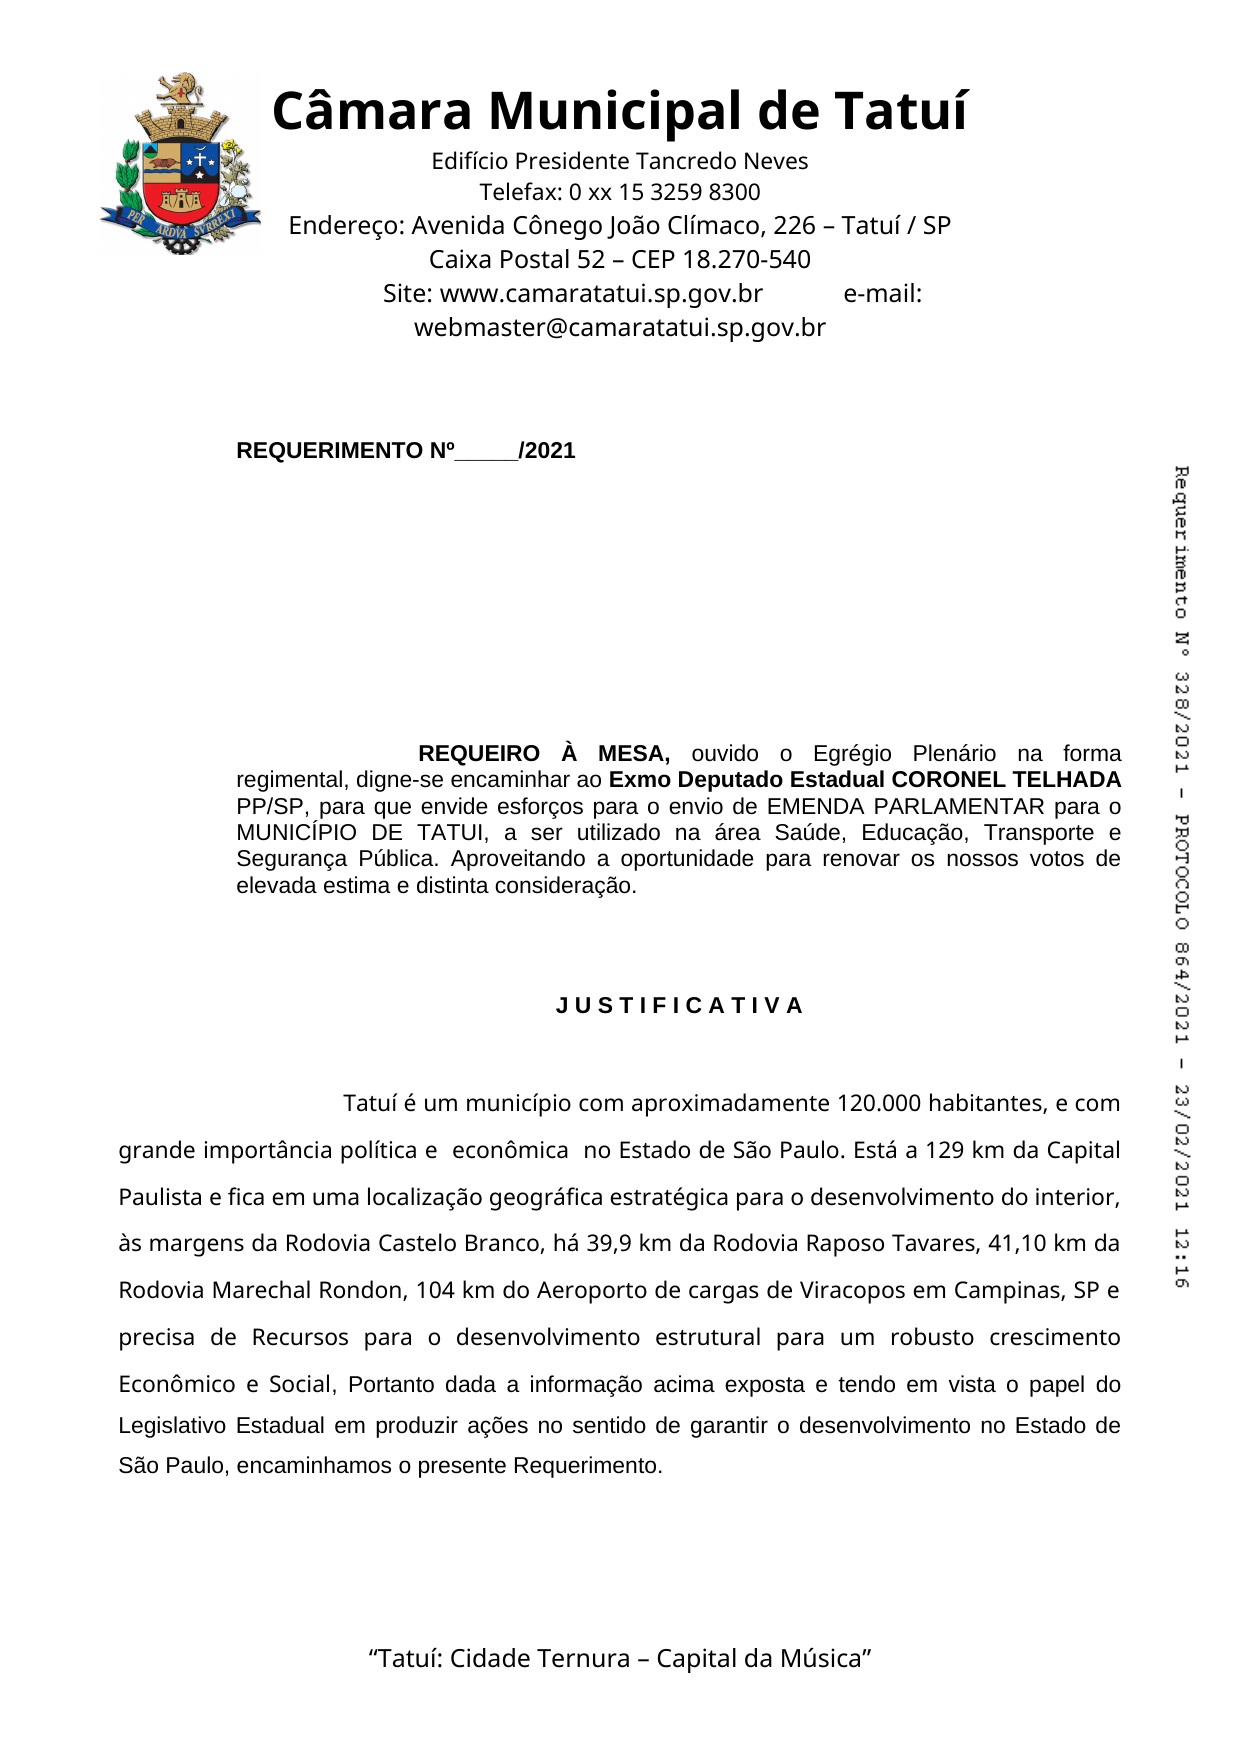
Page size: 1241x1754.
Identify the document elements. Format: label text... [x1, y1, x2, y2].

text REQUEIRO À MESA, ouvido o Egrégio Plenário na forma regimental, digne-se encaminhar ao Exmo Deputado Estadual CORONEL TELHADA PP/SP, para que envide esforços para o envio de EMENDA PARLAMENTAR para o MUNICÍPIO DE TATUI, a ser utilizado na área Saúde, Educação, Transporte e Segurança Pública. Aproveitando a oportunidade para renovar os nossos votos de elevada estima e distinta consideração. [236, 740, 1122, 898]
text REQUERIMENTO Nº_____/2021 [236, 437, 1122, 464]
text Tatuí é um município com aproximadamente 120.000 habitantes, e com grande importância política e econômica no Estado de São Paulo. Está a 129 km da Capital Paulista e fica em uma localização geográfica estratégica para o desenvolvimento do interior, às margens da Rodovia Castelo Branco, há 39,9 km da Rodovia Raposo Tavares, 41,10 km da Rodovia Marechal Rondon, 104 km do Aeroporto de cargas de Viracopos em Campinas, SP e precisa de Recursos para o desenvolvimento estrutural para um robusto crescimento Econômico e Social, Portanto dada a informação acima exposta e tendo em vista o papel do Legislativo Estadual em produzir ações no sentido de garantir o desenvolvimento no Estado de São Paulo, encaminhamos o presente Requerimento. [118, 1087, 1122, 1478]
picture [1150, 462, 1213, 1292]
picture [99, 72, 261, 255]
text J U S T I F I C A T I V A [236, 992, 1122, 1018]
